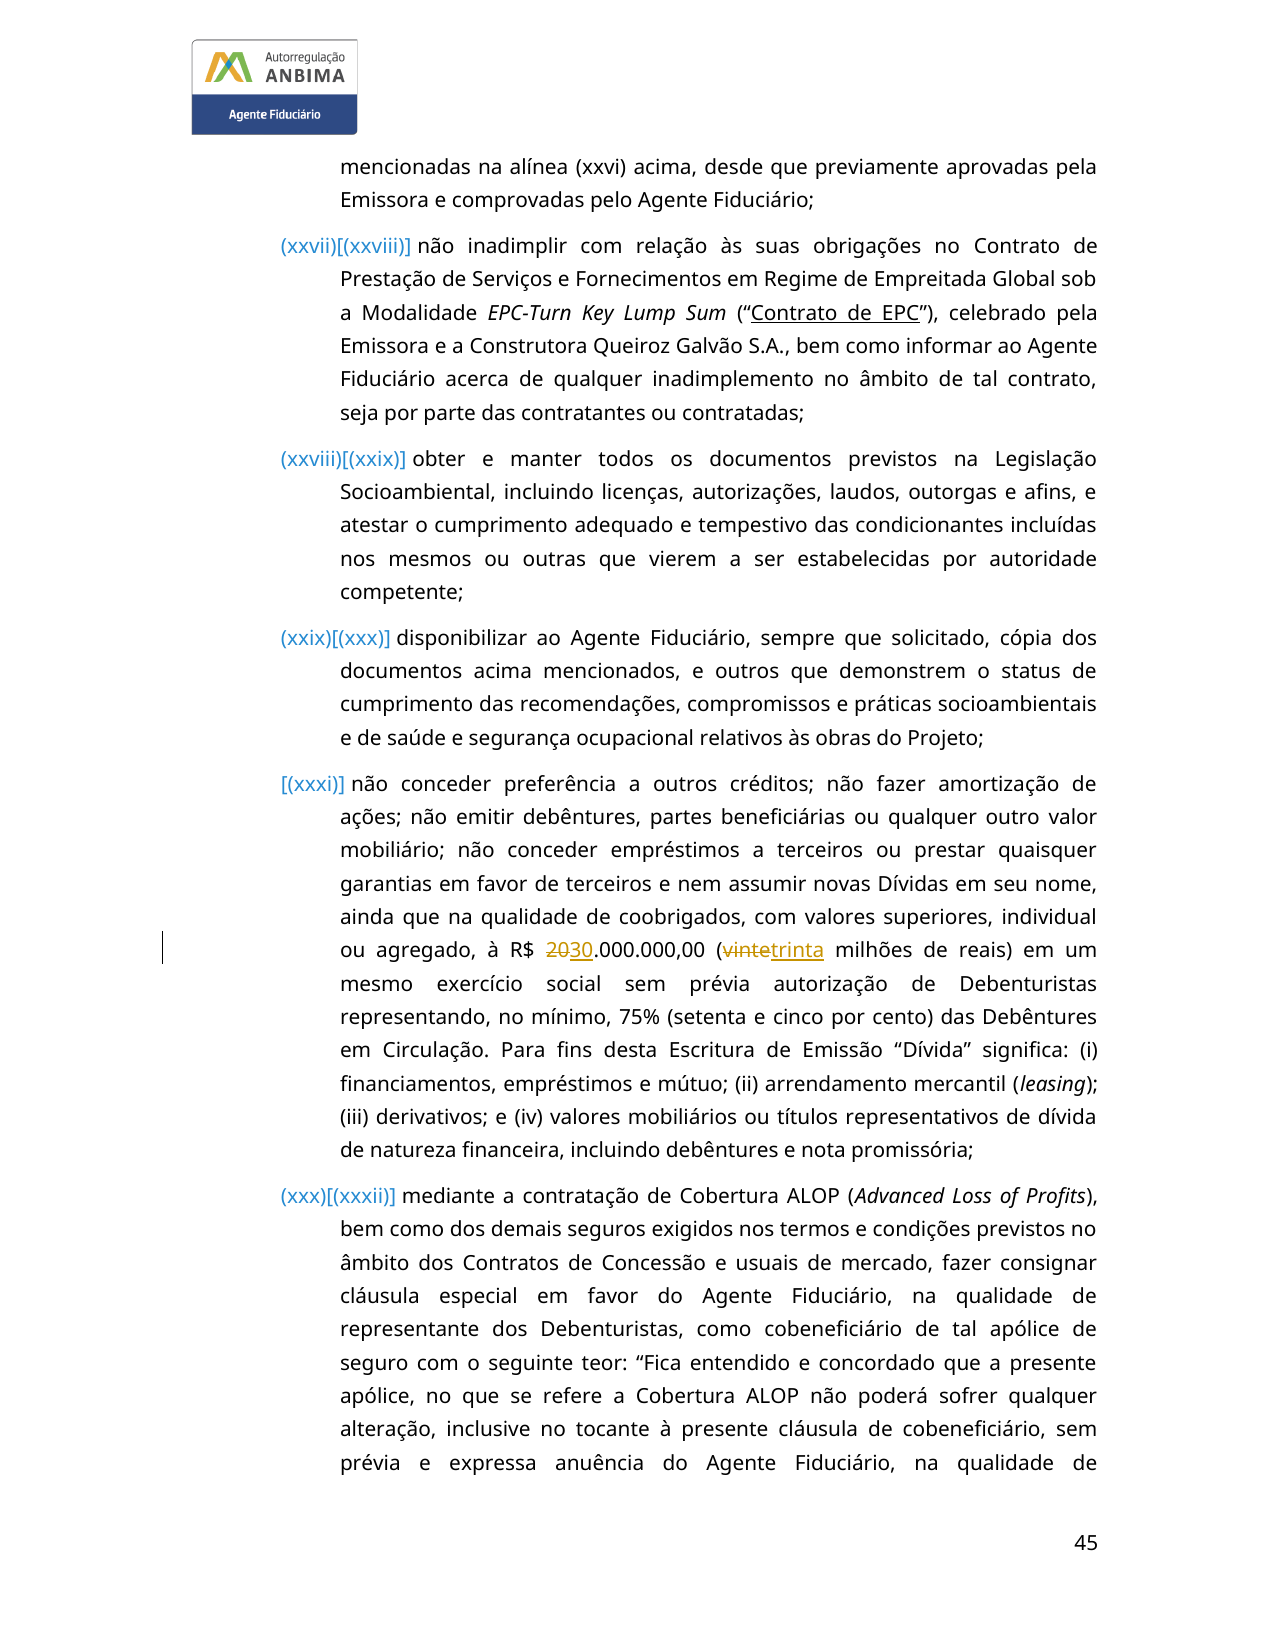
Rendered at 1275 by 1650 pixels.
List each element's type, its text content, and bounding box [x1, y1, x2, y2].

text obter e manter todos os documentos previstos na Legislação Socioambiental, incluindo licenças, autorizações, laudos, outorgas e afins, e atestar o cumprimento adequado e tempestivo das condicionantes incluídas nos mesmos ou outras que vierem a ser estabelecidas por autoridade competente; [281, 439, 1098, 606]
text disponibilizar ao Agente Fiduciário, sempre que solicitado, cópia dos documentos acima mencionados, e outros que demonstrem o status de cumprimento das recomendações, compromissos e práticas socioambientais e de saúde e segurança ocupacional relativos às obras do Projeto; [281, 618, 1098, 752]
text não conceder preferência a outros créditos; não fazer amortização de ações; não emitir debêntures, partes beneficiárias ou qualquer outro valor mobiliário; não conceder empréstimos a terceiros ou prestar quaisquer garantias em favor de terceiros e nem assumir novas Dívidas em seu nome, ainda que na qualidade de coobrigados, com valores superiores, individual ou agregado, à R$ .000.000,00 ( milhões de reais) em um mesmo exercício social sem prévia autorização de Debenturistas representando, no mínimo, 75% (setenta e cinco por cento) das Debêntures em Circulação. Para fins desta Escritura de Emissão “Dívida” significa: (i) financiamentos, empréstimos e mútuo; (ii) arrendamento mercantil (leasing); (iii) derivativos; e (iv) valores mobiliários ou títulos representativos de dívida de natureza financeira, incluindo debêntures e nota promissória; [281, 764, 1098, 1164]
text não inadimplir com relação às suas obrigações no Contrato de Prestação de Serviços e Fornecimentos em Regime de Empreitada Global sob a Modalidade EPC-Turn Key Lump Sum (“Contrato de EPC”), celebrado pela Emissora e a Construtora Queiroz Galvão S.A., bem como informar ao Agente Fiduciário acerca de qualquer inadimplemento no âmbito de tal contrato, seja por parte das contratantes ou contratadas; [281, 227, 1098, 427]
picture [191, 39, 358, 135]
